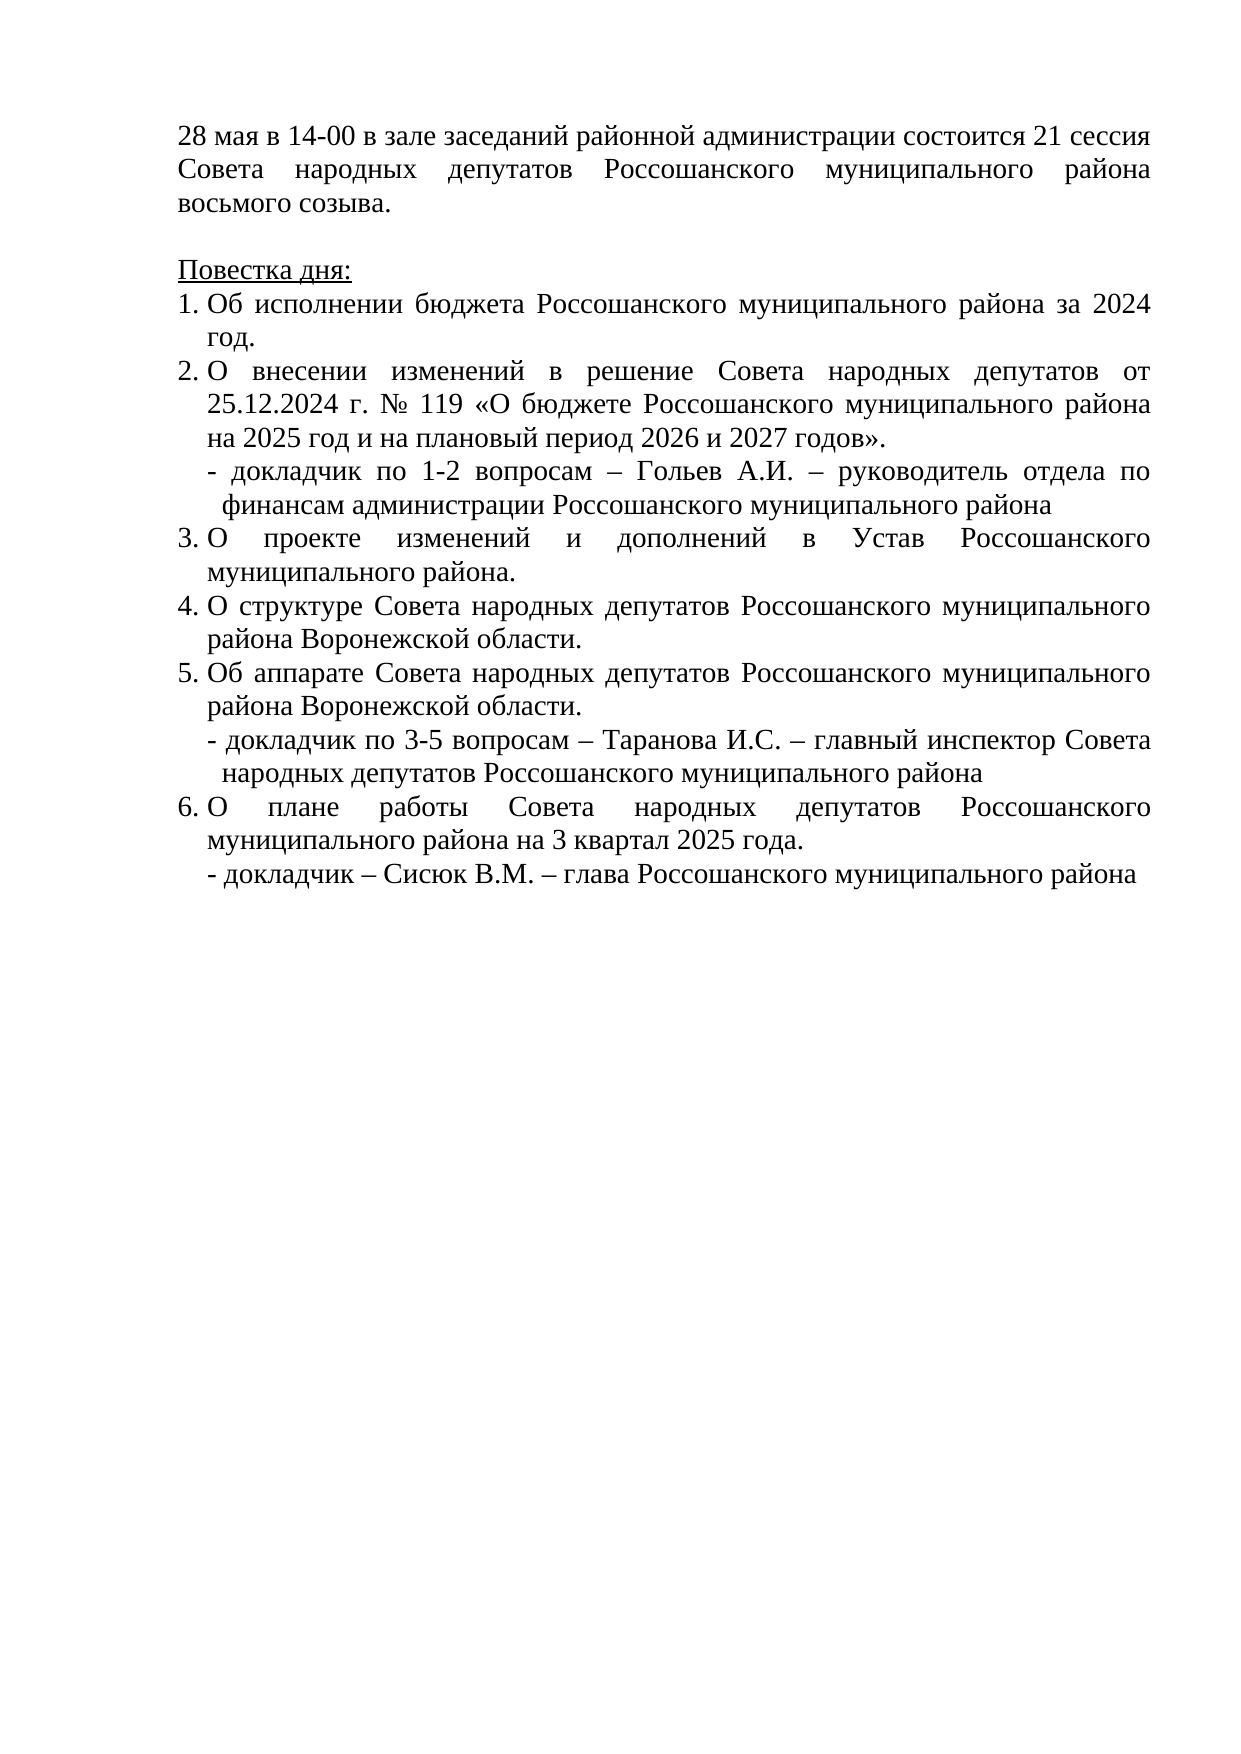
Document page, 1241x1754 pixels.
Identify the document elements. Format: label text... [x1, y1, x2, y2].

text 28 мая в 14-00 в зале заседаний районной администрации состоится 21 сессия Совета народных депутатов Россошанского муниципального района восьмого созыва. [177, 118, 1152, 219]
list О проекте изменений и дополнений в Устав Россошанского муниципального района. [177, 521, 1152, 588]
text - докладчик – Сисюк В.М. – глава Россошанского муниципального района [207, 856, 1152, 889]
text Повестка дня: [177, 252, 1152, 286]
text - докладчик по 1-2 вопросам – Гольев А.И. – руководитель отдела по финансам администрации Россошанского муниципального района [207, 453, 1152, 521]
text - докладчик по 3-5 вопросам – Таранова И.С. – главный инспектор Совета народных депутатов Россошанского муниципального района [207, 722, 1152, 789]
list Об аппарате Совета народных депутатов Россошанского муниципального района Воронежской области. [177, 655, 1152, 722]
list О плане работы Совета народных депутатов Россошанского муниципального района на 3 квартал 2025 года. [177, 789, 1152, 856]
list О структуре Совета народных депутатов Россошанского муниципального района Воронежской области. [177, 588, 1152, 655]
list Об исполнении бюджета Россошанского муниципального района за 2024 год. [177, 286, 1152, 353]
list О внесении изменений в решение Совета народных депутатов от 25.12.2024 г. № 119 «О бюджете Россошанского муниципального района на 2025 год и на плановый период 2026 и 2027 годов». [177, 353, 1152, 453]
